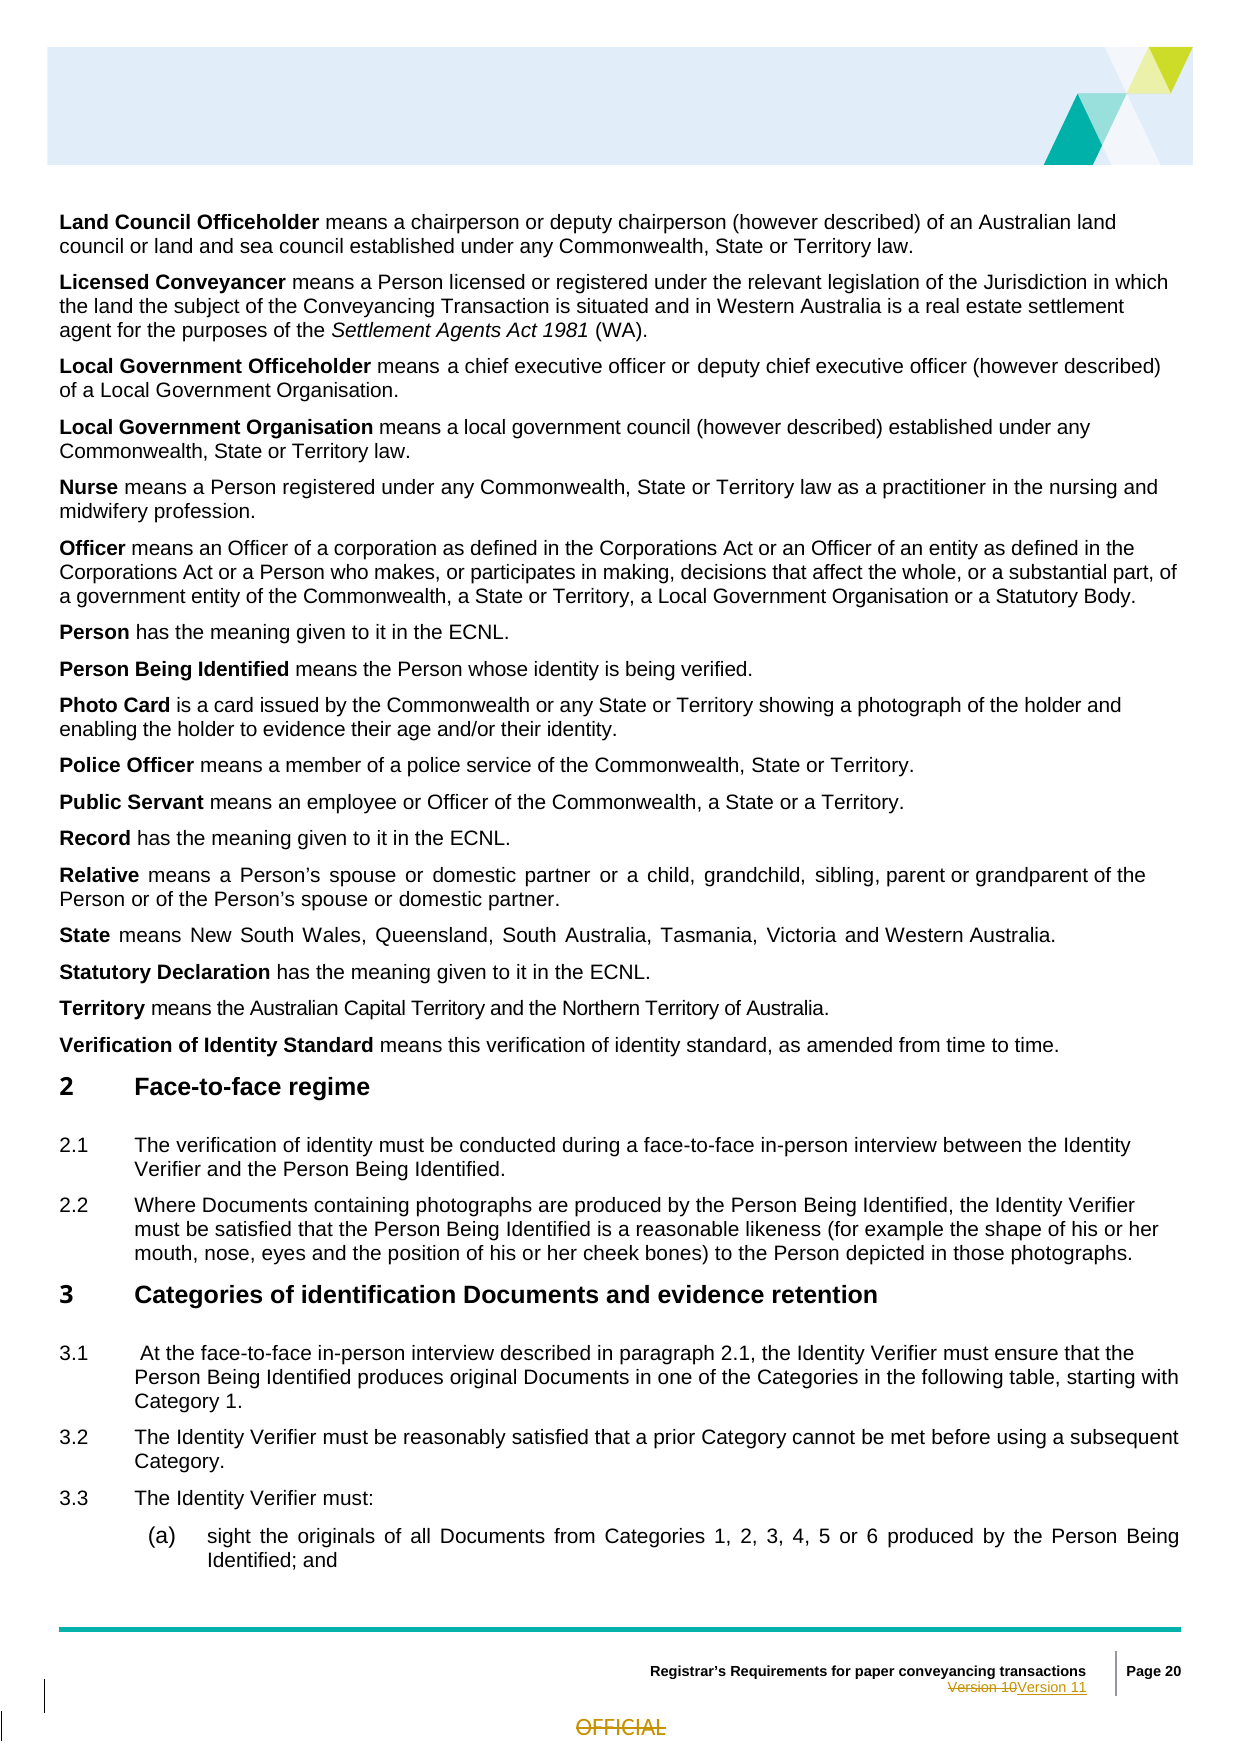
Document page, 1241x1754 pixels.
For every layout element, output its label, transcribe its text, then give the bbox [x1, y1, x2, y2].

text 3.1 At the face-to-face in-person interview described in paragraph 2.1, the Identity Verifier must ensure that the Person Being Identified produces original Documents in one of the Categories in the following table, starting with Category 1. [59, 1341, 1181, 1413]
text Relative means a Person’s spouse or domestic partner or a child, grandchild, sibling, parent or grandparent of the Person or of the Person’s spouse or domestic partner. [59, 863, 1181, 911]
text Categories of identification Documents and evidence retention [59, 1277, 1181, 1311]
text Person has the meaning given to it in the ECNL. [59, 620, 1181, 644]
text 2.1 The verification of identity must be conducted during a face-to-face in-person interview between the Identity Verifier and the Person Being Identified. [59, 1132, 1181, 1180]
text Nurse means a Person registered under any Commonwealth, State or Territory law as a practitioner in the nursing and midwifery profession. [59, 475, 1181, 523]
text Person Being Identified means the Person whose identity is being verified. [59, 656, 1181, 680]
text Territory means the Australian Capital Territory and the Northern Territory of Australia. [59, 996, 1181, 1020]
text Statutory Declaration has the meaning given to it in the ECNL. [59, 959, 1181, 983]
text Officer means an Officer of a corporation as defined in the Corporations Act or an Officer of an entity as defined in the Corporations Act or a Person who makes, or participates in making, decisions that affect the whole, or a substantial part, of a government entity of the Commonwealth, a State or Territory, a Local Government Organisation or a Statutory Body. [59, 536, 1181, 607]
text Photo Card is a card issued by the Commonwealth or any State or Territory showing a photograph of the holder and enabling the holder to evidence their age and/or their identity. [59, 693, 1181, 741]
text 3.2 The Identity Verifier must be reasonably satisfied that a prior Category cannot be met before using a subsequent Category. [59, 1425, 1181, 1473]
text 2.2 Where Documents containing photographs are produced by the Person Being Identified, the Identity Verifier must be satisfied that the Person Being Identified is a reasonable likeness (for example the shape of his or her mouth, nose, eyes and the position of his or her cheek bones) to the Person depicted in those photographs. [59, 1193, 1181, 1265]
text Record has the meaning given to it in the ECNL. [59, 826, 1181, 850]
text Verification of Identity Standard means this verification of identity standard, as amended from time to time. [59, 1032, 1181, 1056]
text State means New South Wales, Queensland, South Australia, Tasmania, Victoria and Western Australia. [59, 923, 1181, 947]
text Land Council Officeholder means a chairperson or deputy chairperson (however described) of an Australian land council or land and sea council established under any Commonwealth, State or Territory law. [59, 209, 1181, 257]
text Public Servant means an employee or Officer of the Commonwealth, a State or a Territory. [59, 790, 1181, 814]
text 3.3 The Identity Verifier must: [59, 1486, 1181, 1509]
text Licensed Conveyancer means a Person licensed or registered under the relevant legislation of the Jurisdiction in which the land the subject of the Conveyancing Transaction is situated and in Western Australia is a real estate settlement agent for the purposes of the Settlement Agents Act 1981 (WA). [59, 270, 1181, 342]
text Police Officer means a member of a police service of the Commonwealth, State or Territory. [59, 753, 1181, 777]
text Face-to-face regime [59, 1069, 1181, 1103]
text Local Government Organisation means a local government council (however described) established under any Commonwealth, State or Territory law. [59, 415, 1181, 463]
list sight the originals of all Documents from Categories 1, 2, 3, 4, 5 or 6 produced by the Person Being Identified; and [148, 1522, 1181, 1572]
text Local Government Officeholder means a chief executive officer or deputy chief executive officer (however described) of a Local Government Organisation. [59, 354, 1181, 402]
